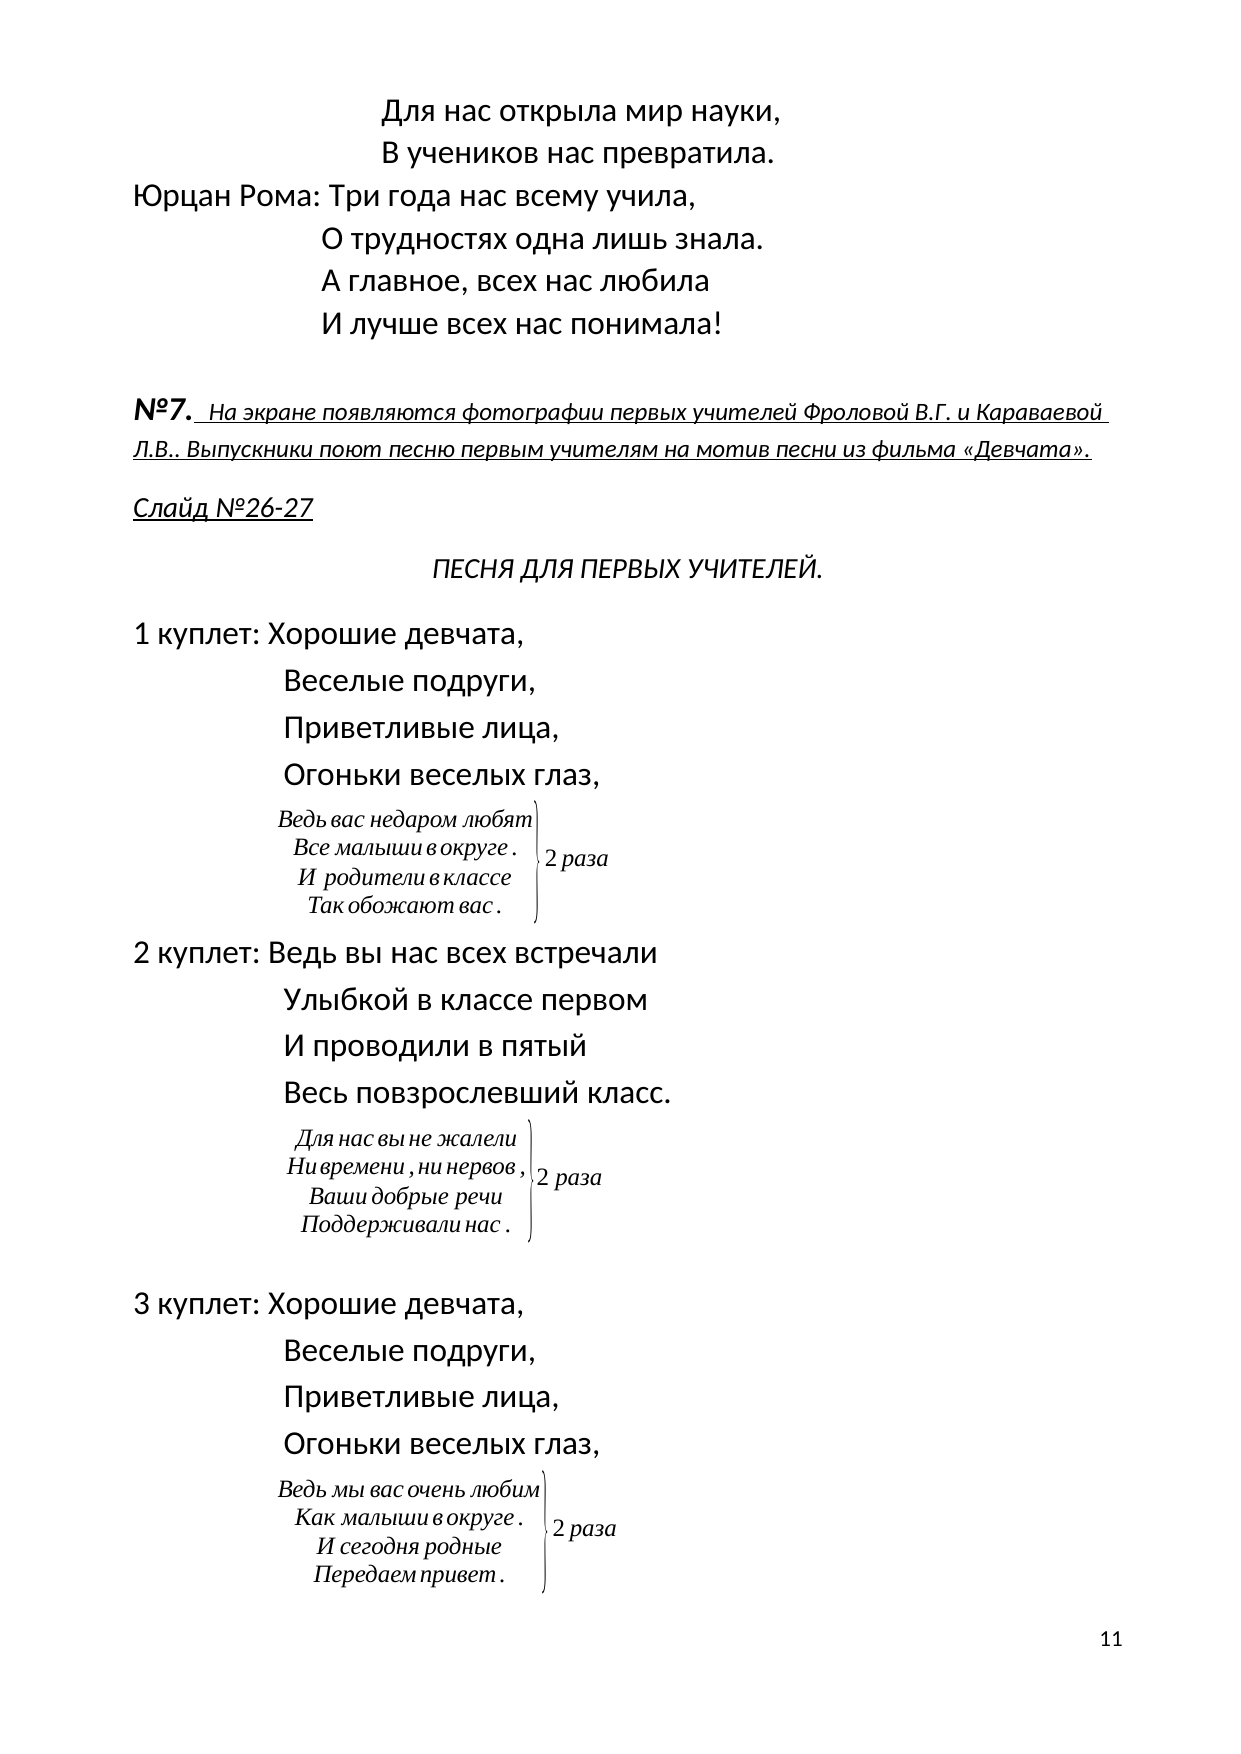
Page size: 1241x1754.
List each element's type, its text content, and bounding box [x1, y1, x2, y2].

text Приветливые лица, [133, 1375, 1122, 1416]
text Веселые подруги, [133, 1329, 1122, 1369]
text Слайд №26-27 [133, 489, 1122, 524]
text Улыбкой в классе первом [133, 978, 1122, 1018]
text О трудностях одна лишь знала. [133, 217, 1122, 257]
text Огоньки веселых глаз, [133, 1422, 1122, 1463]
text №7. На экране появляются фотографии первых учителей Фроловой В.Г. и Караваевой Л.В.. Выпускники поют песню первым учителям на мотив песни из фильма «Девчата». [133, 388, 1122, 463]
text Огоньки веселых глаз, [133, 752, 1122, 793]
text И лучше всех нас понимала! [133, 302, 1122, 343]
text И проводили в пятый [133, 1024, 1122, 1065]
text Приветливые лица, [133, 706, 1122, 746]
text А главное, всех нас любила [133, 259, 1122, 300]
text В учеников нас превратила. [133, 131, 1122, 172]
text 2 куплет: Ведь вы нас всех встречали [133, 931, 1122, 972]
text Веселые подруги, [133, 659, 1122, 700]
text ПЕСНЯ ДЛЯ ПЕРВЫХ УЧИТЕЛЕЙ. [133, 550, 1122, 586]
text 1 куплет: Хорошие девчата, [133, 612, 1122, 653]
text Весь повзрослевший класс. [133, 1071, 1122, 1112]
text для нас открыла мир науки, [133, 89, 1122, 129]
text 3 куплет: Хорошие девчата, [133, 1282, 1122, 1323]
text Юрцан Рома: Три года нас всему учила, [133, 174, 1122, 215]
